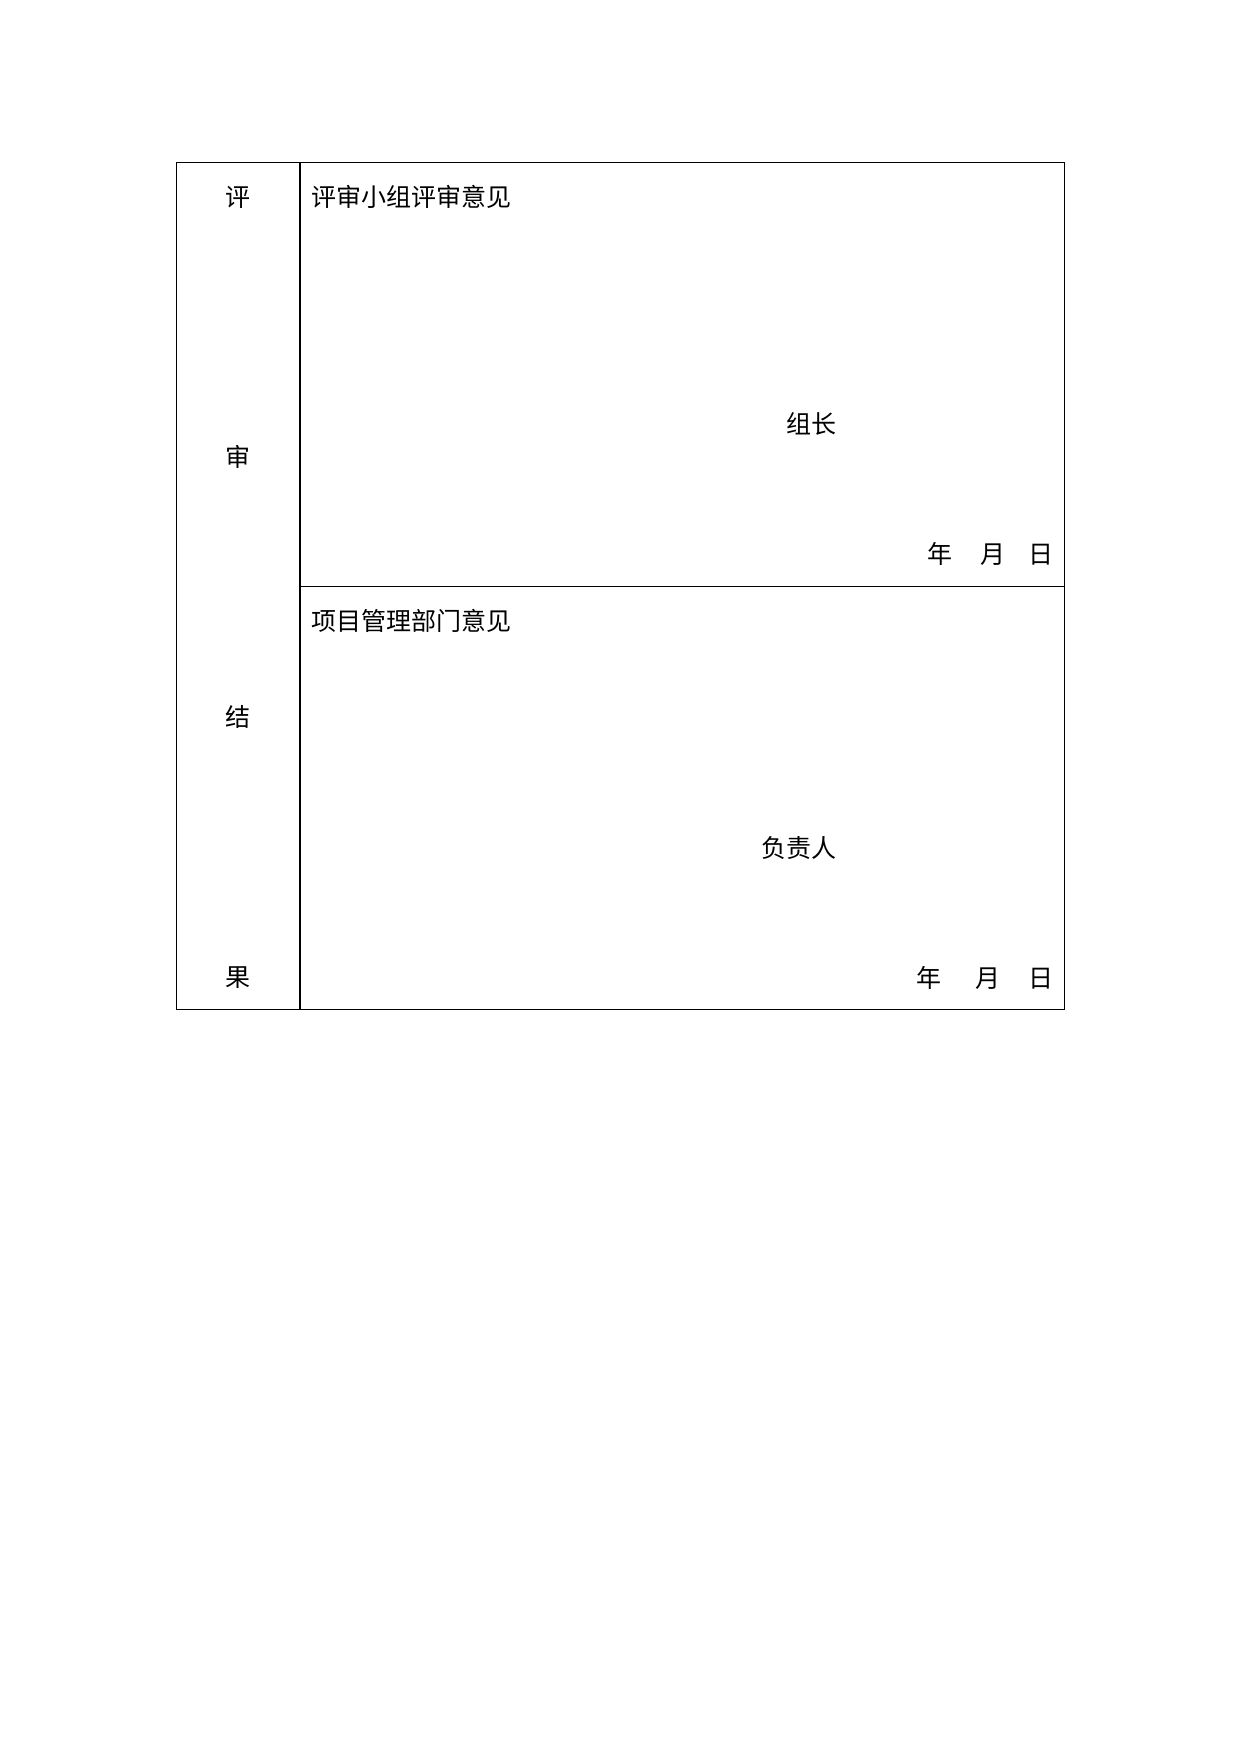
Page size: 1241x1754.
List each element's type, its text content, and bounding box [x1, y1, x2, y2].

table_cell 项目管理部门意见 负责人 年 月 日 [301, 587, 1064, 1009]
table_cell 评 审 结 果 [177, 163, 299, 1009]
table_cell 评审小组评审意见 组长 年 月 日 [301, 163, 1064, 586]
